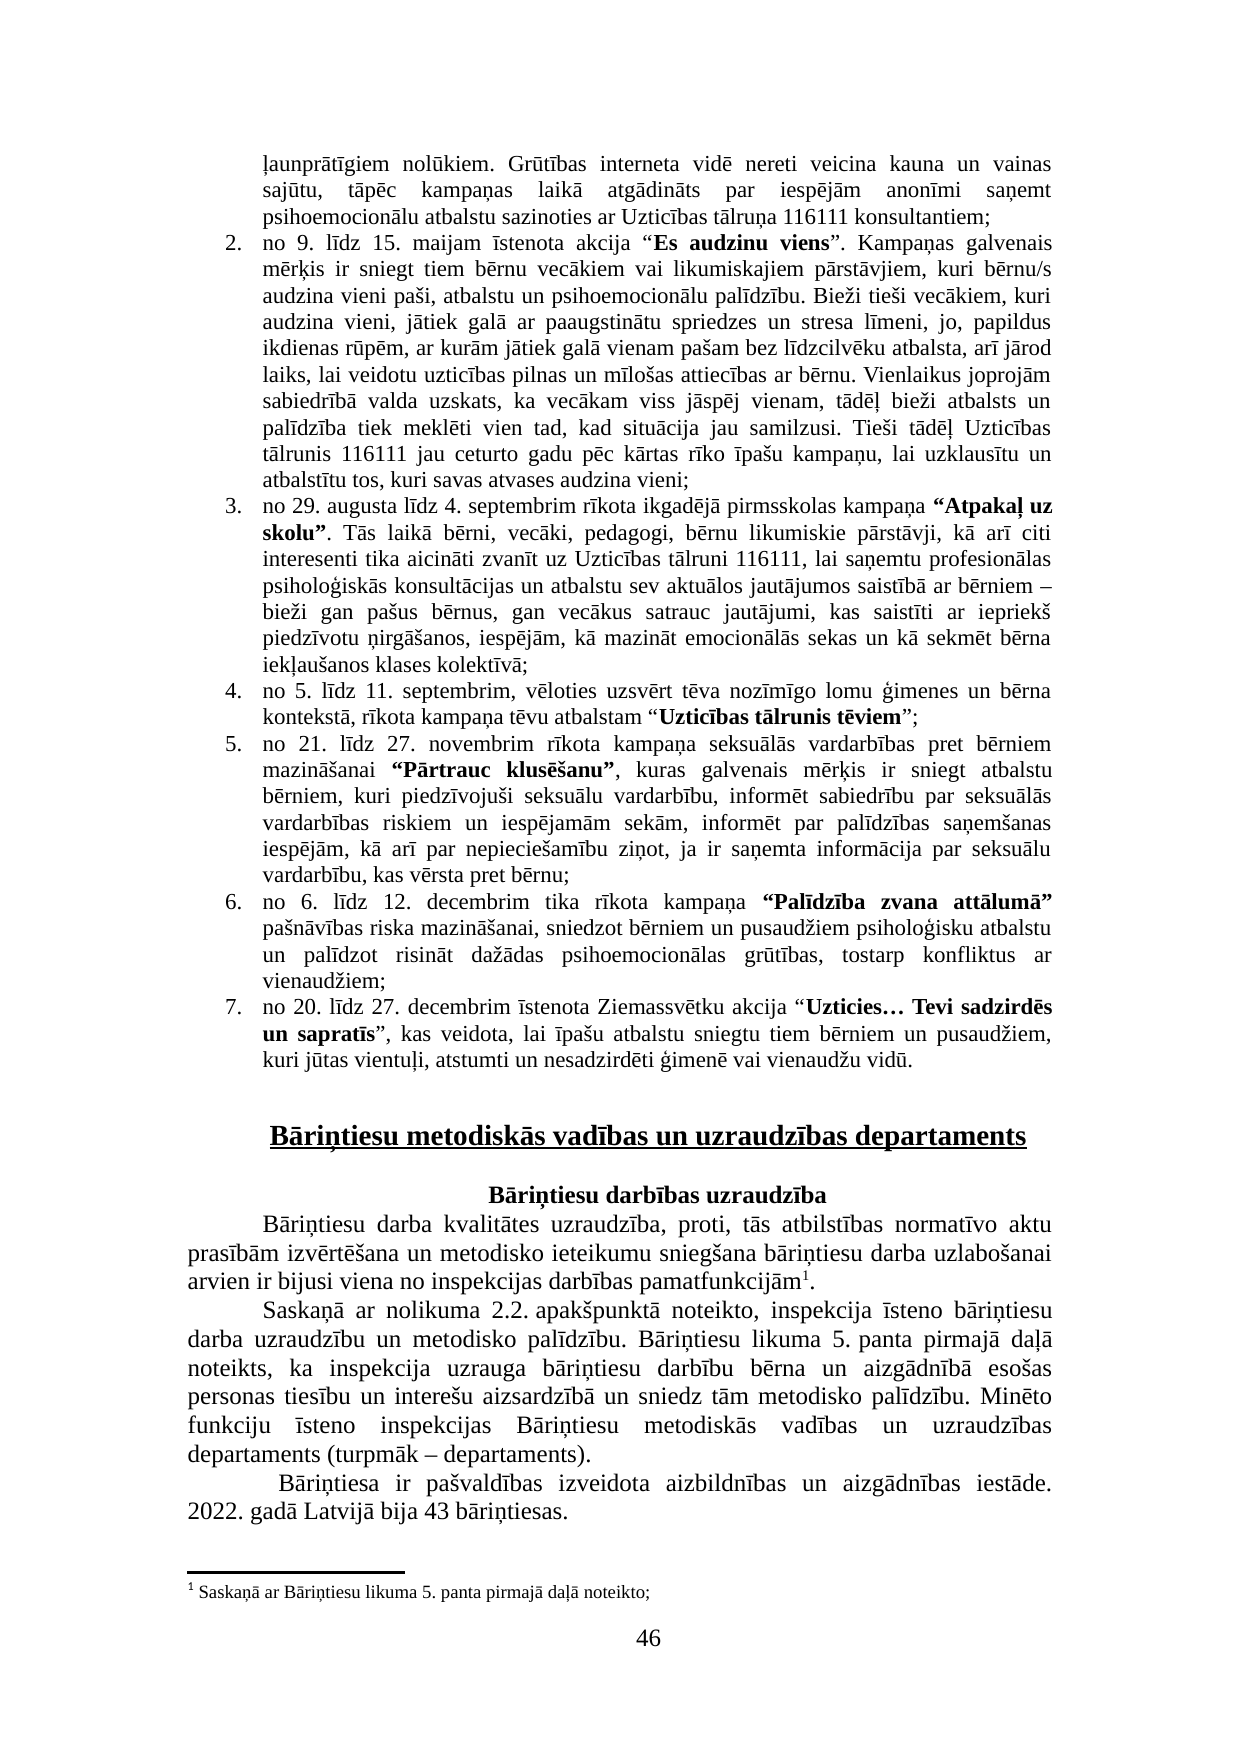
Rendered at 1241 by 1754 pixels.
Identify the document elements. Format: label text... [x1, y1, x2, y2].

list no 20. līdz 27. decembrim īstenota Ziemassvētku akcija “Uzticies… Tevi sadzirdēs un sapratīs”, kas veidota, lai īpašu atbalstu sniegtu tiem bērniem un pusaudžiem, kuri jūtas vientuļi, atstumti un nesadzirdēti ģimenē vai vienaudžu vidū. [225, 993, 1053, 1072]
list no 29. augusta līdz 4. septembrim rīkota ikgadējā pirmsskolas kampaņa “Atpakaļ uz skolu”. Tās laikā bērni, vecāki, pedagogi, bērnu likumiskie pārstāvji, kā arī citi interesenti tika aicināti zvanīt uz Uzticības tālruni 116111, lai saņemtu profesionālas psiholoģiskās konsultācijas un atbalstu sev aktuālos jautājumos saistībā ar bērniem – bieži gan pašus bērnus, gan vecākus satrauc jautājumi, kas saistīti ar iepriekš piedzīvotu ņirgāšanos, iespējām, kā mazināt emocionālās sekas un kā sekmēt bērna iekļaušanos klases kolektīvā; [225, 493, 1053, 677]
text Bāriņtiesu darbības uzraudzība [187, 1180, 1053, 1209]
list no 21. līdz 27. novembrim rīkota kampaņa seksuālās vardarbības pret bērniem mazināšanai “Pārtrauc klusēšanu”, kuras galvenais mērķis ir sniegt atbalstu bērniem, kuri piedzīvojuši seksuālu vardarbību, informēt sabiedrību par seksuālās vardarbības riskiem un iespējamām sekām, informēt par palīdzības saņemšanas iespējām, kā arī par nepieciešamību ziņot, ja ir saņemta informācija par seksuālu vardarbību, kas vērsta pret bērnu; [225, 730, 1053, 888]
text Bāriņtiesu metodiskās vadības un uzraudzības departaments [187, 1118, 1053, 1151]
text Saskaņā ar nolikuma 2.2. apakšpunktā noteikto, inspekcija īsteno bāriņtiesu darba uzraudzību un metodisko palīdzību. Bāriņtiesu likuma 5. panta pirmajā daļā noteikts, ka inspekcija uzrauga bāriņtiesu darbību bērna un aizgādnībā esošas personas tiesību un interešu aizsardzībā un sniedz tām metodisko palīdzību. Minēto funkciju īsteno inspekcijas Bāriņtiesu metodiskās vadības un uzraudzības departaments (turpmāk – departaments). [187, 1295, 1053, 1468]
text Bāriņtiesa ir pašvaldības izveidota aizbildnības un aizgādnības iestāde. 2022. gadā Latvijā bija 43 bāriņtiesas. [187, 1468, 1053, 1525]
list no 6. līdz 12. decembrim tika rīkota kampaņa “Palīdzība zvana attālumā” pašnāvības riska mazināšanai, sniedzot bērniem un pusaudžiem psiholoģisku atbalstu un palīdzot risināt dažādas psihoemocionālas grūtības, tostarp konfliktus ar vienaudžiem; [225, 888, 1053, 993]
list no 9. līdz 15. maijam īstenota akcija “Es audzinu viens”. Kampaņas galvenais mērķis ir sniegt tiem bērnu vecākiem vai likumiskajiem pārstāvjiem, kuri bērnu/s audzina vieni paši, atbalstu un psihoemocionālu palīdzību. Bieži tieši vecākiem, kuri audzina vieni, jātiek galā ar paaugstinātu spriedzes un stresa līmeni, jo, papildus ikdienas rūpēm, ar kurām jātiek galā vienam pašam bez līdzcilvēku atbalsta, arī jārod laiks, lai veidotu uzticības pilnas un mīlošas attiecības ar bērnu. Vienlaikus joprojām sabiedrībā valda uzskats, ka vecākam viss jāspēj vienam, tādēļ bieži atbalsts un palīdzība tiek meklēti vien tad, kad situācija jau samilzusi. Tieši tādēļ Uzticības tālrunis 116111 jau ceturto gadu pēc kārtas rīko īpašu kampaņu, lai uzklausītu un atbalstītu tos, kuri savas atvases audzina vieni; [225, 229, 1053, 493]
text Bāriņtiesu darba kvalitātes uzraudzība, proti, tās atbilstības normatīvo aktu prasībām izvērtēšana un metodisko ieteikumu sniegšana bāriņtiesu darba uzlabošanai arvien ir bijusi viena no inspekcijas darbības pamatfunkcijām. [187, 1209, 1053, 1295]
list no 5. līdz 11. septembrim, vēloties uzsvērt tēva nozīmīgo lomu ģimenes un bērna kontekstā, rīkota kampaņa tēvu atbalstam “Uzticības tālrunis tēviem”; [225, 677, 1053, 730]
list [225, 150, 1053, 229]
